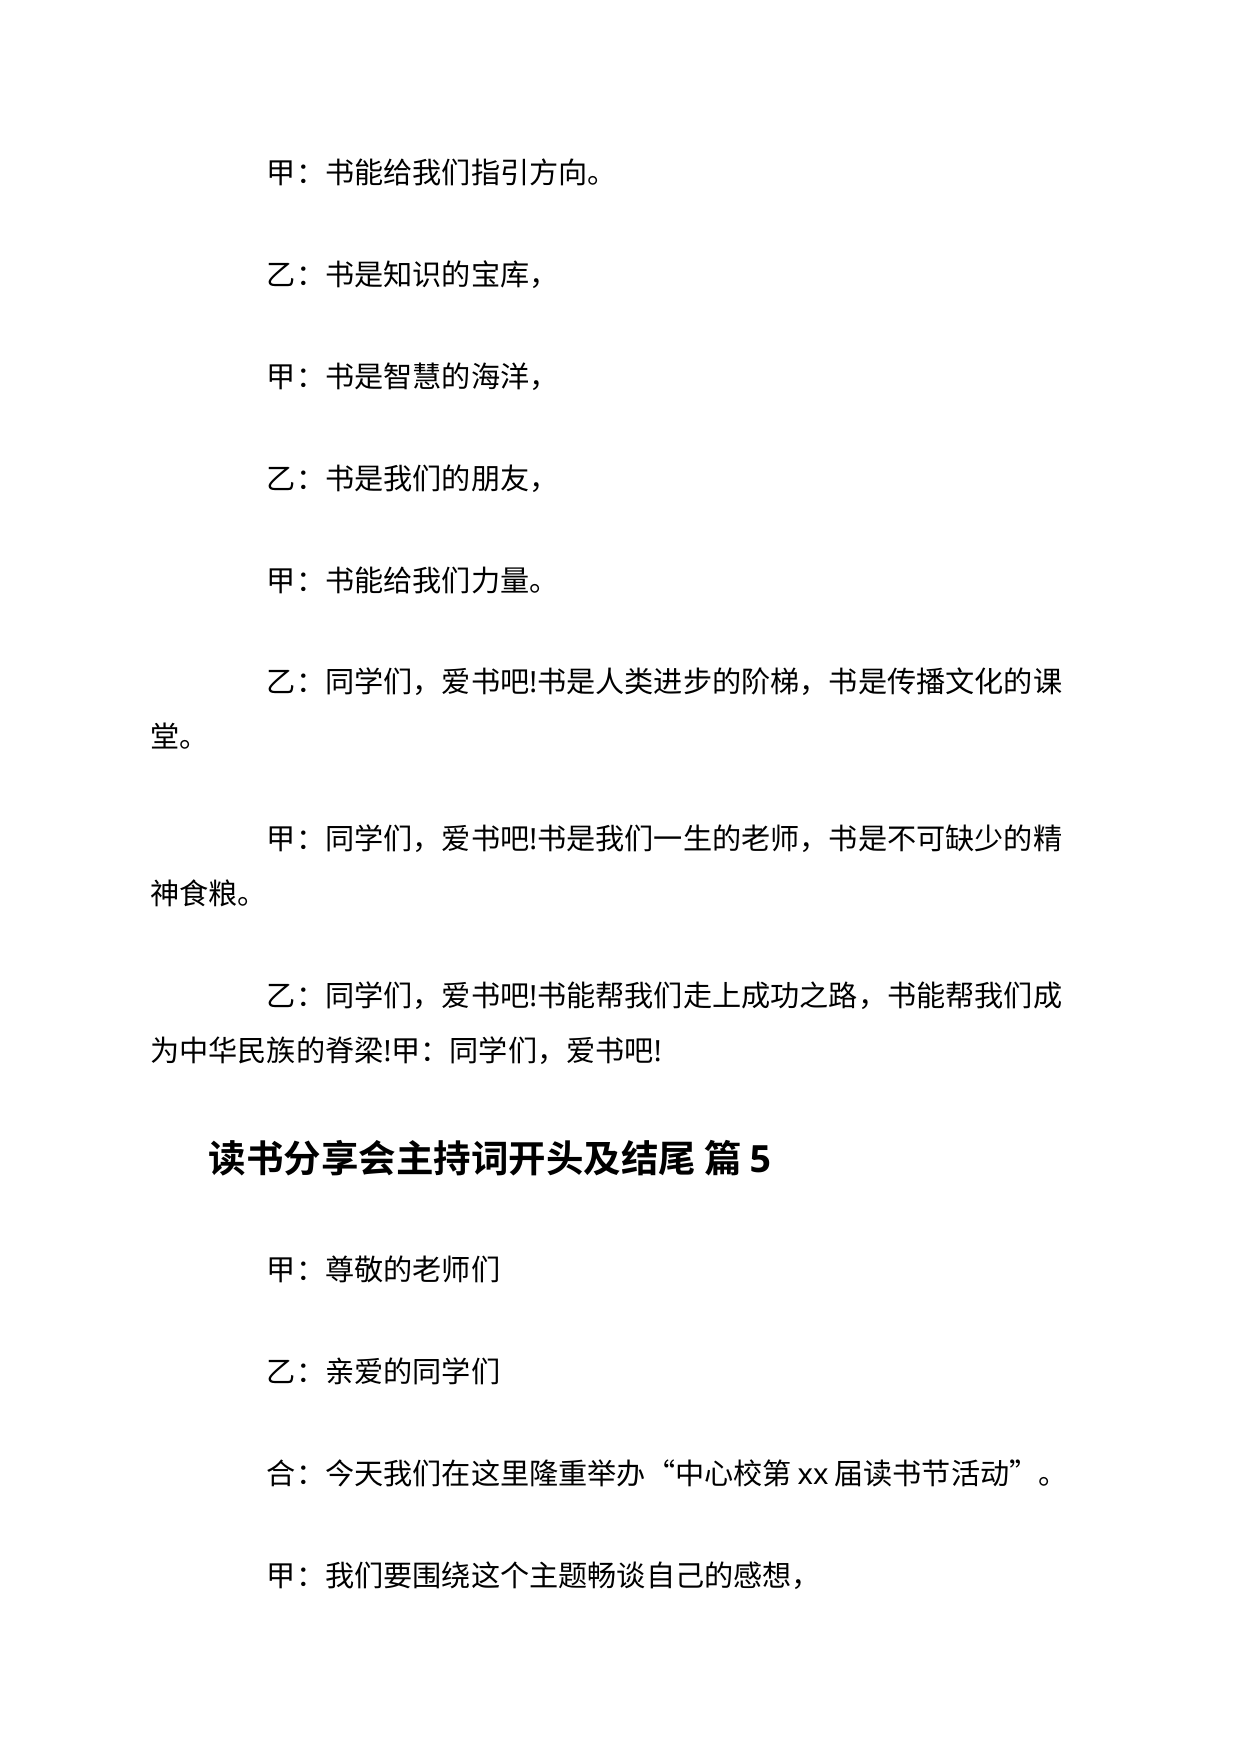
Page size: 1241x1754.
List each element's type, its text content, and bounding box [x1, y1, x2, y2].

text 读书分享会主持词开头及结尾 篇5 [150, 1129, 1090, 1184]
text 甲：书是智慧的海洋， [150, 353, 1090, 396]
text 甲：我们要围绕这个主题畅谈自己的感想， [150, 1552, 1090, 1595]
text 甲：书能给我们指引方向。 [150, 150, 1090, 192]
text 乙：同学们，爱书吧!书能帮我们走上成功之路，书能帮我们成为中华民族的脊梁!甲：同学们，爱书吧! [150, 972, 1090, 1070]
text 乙：书是知识的宝库， [150, 252, 1090, 294]
text 乙：书是我们的朋友， [150, 455, 1090, 498]
text 甲：书能给我们力量。 [150, 557, 1090, 599]
text 合：今天我们在这里隆重举办“中心校第xx届读书节活动”。 [150, 1451, 1090, 1493]
text 甲：尊敬的老师们 [150, 1247, 1090, 1289]
text 乙：亲爱的同学们 [150, 1349, 1090, 1391]
text 甲：同学们，爱书吧!书是我们一生的老师，书是不可缺少的精神食粮。 [150, 816, 1090, 913]
text 乙：同学们，爱书吧!书是人类进步的阶梯，书是传播文化的课堂。 [150, 659, 1090, 756]
